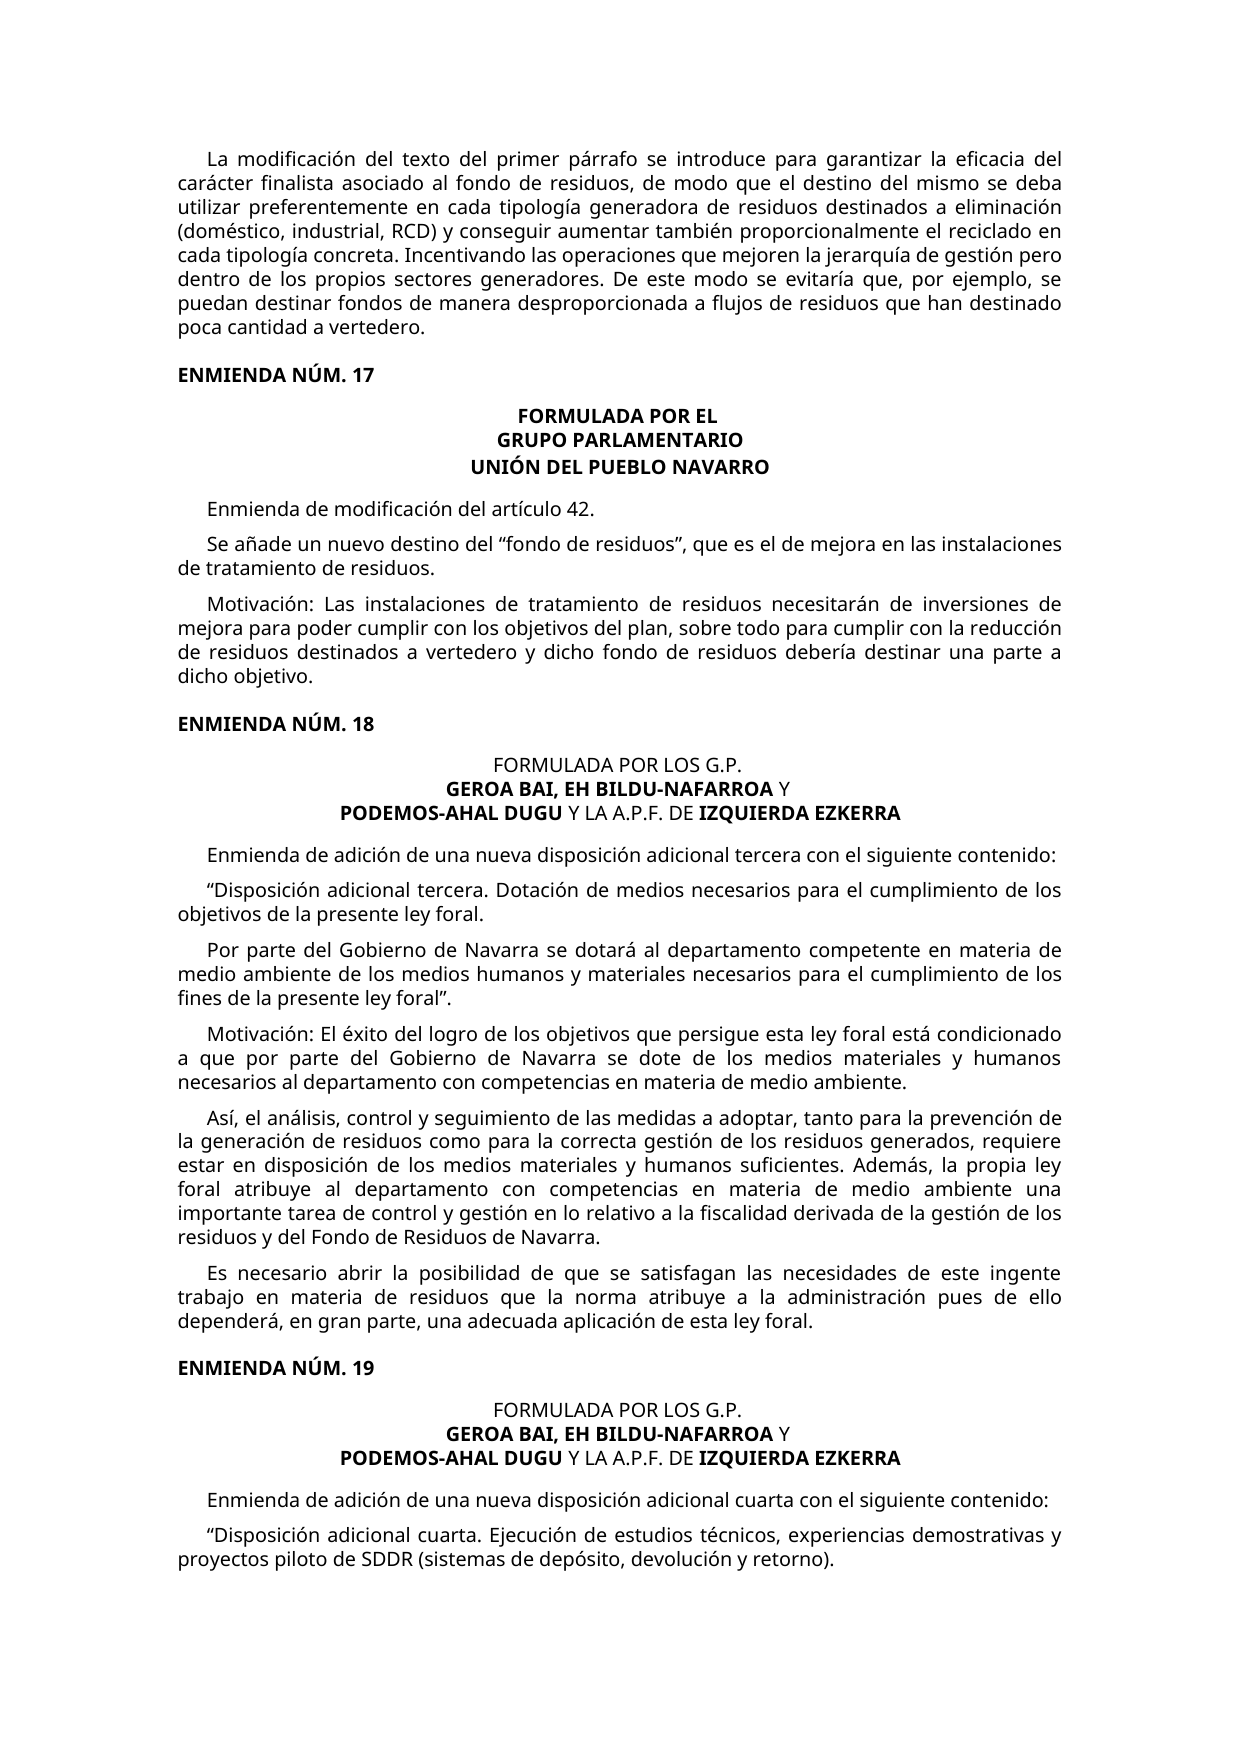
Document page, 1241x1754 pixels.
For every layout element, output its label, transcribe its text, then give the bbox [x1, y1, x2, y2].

text formulada por el Grupo Parlamentario [177, 404, 1063, 452]
text Enmienda de adición de una nueva disposición adicional cuarta con el siguiente contenido: [177, 1488, 1063, 1512]
text Motivación: El éxito del logro de los objetivos que persigue esta ley foral está condicionado a que por parte del Gobierno de Navarra se dote de los medios materiales y humanos necesarios al departamento con competencias en materia de medio ambiente. [177, 1022, 1063, 1094]
text “Disposición adicional cuarta. Ejecución de estudios técnicos, experiencias demostrativas y proyectos piloto de SDDR (sistemas de depósito, devolución y retorno). [177, 1524, 1063, 1572]
text Se añade un nuevo destino del “fondo de residuos”, que es el de mejora en las instalaciones de tratamiento de residuos. [177, 533, 1063, 581]
text Por parte del Gobierno de Navarra se dotará al departamento competente en materia de medio ambiente de los medios humanos y materiales necesarios para el cumplimiento de los fines de la presente ley foral”. [177, 938, 1063, 1010]
text formulada por los G.P. Geroa Bai, EH Bildu-Nafarroa y Podemos-Ahal dugu y la A.P.F. de Izquierda Ezkerra [177, 1398, 1063, 1470]
text Enmienda núm. 19 [177, 1357, 1063, 1381]
text Unión del Pueblo Navarro [177, 455, 1063, 479]
text Enmienda de adición de una nueva disposición adicional tercera con el siguiente contenido: [177, 843, 1063, 867]
text Enmienda de modificación del artículo 42. [177, 497, 1063, 521]
text Es necesario abrir la posibilidad de que se satisfagan las necesidades de este ingente trabajo en materia de residuos que la norma atribuye a la administración pues de ello dependerá, en gran parte, una adecuada aplicación de esta ley foral. [177, 1261, 1063, 1333]
text Motivación: Las instalaciones de tratamiento de residuos necesitarán de inversiones de mejora para poder cumplir con los objetivos del plan, sobre todo para cumplir con la reducción de residuos destinados a vertedero y dicho fondo de residuos debería destinar una parte a dicho objetivo. [177, 592, 1063, 688]
text formulada por los G.P. Geroa Bai, EH Bildu-Nafarroa y Podemos-Ahal dugu y la A.P.F. de Izquierda Ezkerra [177, 753, 1063, 825]
text Enmienda núm. 18 [177, 712, 1063, 736]
text Así, el análisis, control y seguimiento de las medidas a adoptar, tanto para la prevención de la generación de residuos como para la correcta gestión de los residuos generados, requiere estar en disposición de los medios materiales y humanos suficientes. Además, la propia ley foral atribuye al departamento con competencias en materia de medio ambiente una importante tarea de control y gestión en lo relativo a la fiscalidad derivada de la gestión de los residuos y del Fondo de Residuos de Navarra. [177, 1106, 1063, 1249]
text La modificación del texto del primer párrafo se introduce para garantizar la eficacia del carácter finalista asociado al fondo de residuos, de modo que el destino del mismo se deba utilizar preferentemente en cada tipología generadora de residuos destinados a eliminación (doméstico, industrial, RCD) y conseguir aumentar también proporcionalmente el reciclado en cada tipología concreta. Incentivando las operaciones que mejoren la jerarquía de gestión pero dentro de los propios sectores generadores. De este modo se evitaría que, por ejemplo, se puedan destinar fondos de manera desproporcionada a flujos de residuos que han destinado poca cantidad a vertedero. [177, 148, 1063, 339]
text Enmienda núm. 17 [177, 363, 1063, 387]
text “Disposición adicional tercera. Dotación de medios necesarios para el cumplimiento de los objetivos de la presente ley foral. [177, 879, 1063, 927]
